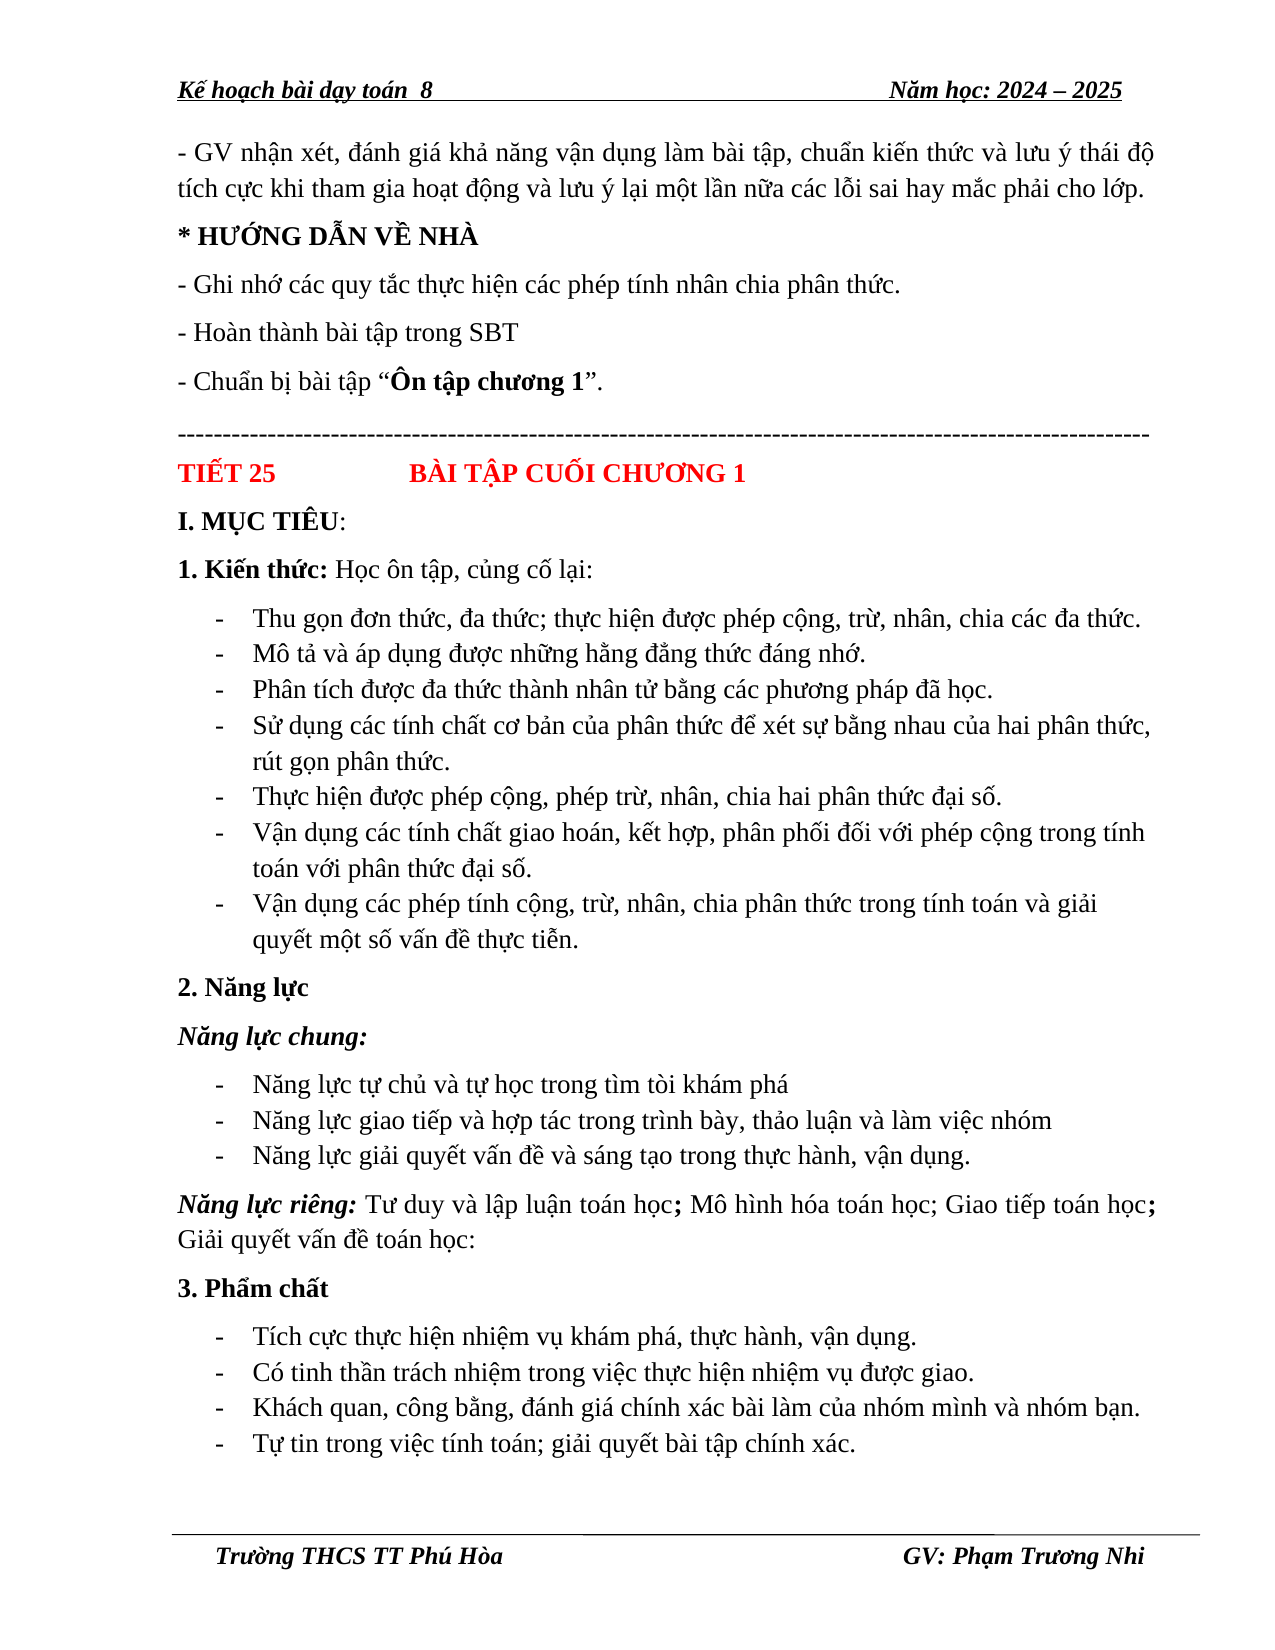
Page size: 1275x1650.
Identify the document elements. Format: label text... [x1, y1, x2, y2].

list Năng lực giao tiếp và hợp tác trong trình bày, thảo luận và làm việc nhóm [215, 1104, 1157, 1135]
list Thu gọn đơn thức, đa thức; thực hiện được phép cộng, trừ, nhân, chia các đa thức. [215, 602, 1157, 633]
text Năng lực chung: [177, 1020, 1157, 1051]
list Vận dụng các phép tính cộng, trừ, nhân, chia phân thức trong tính toán và giải quyết một số vấn đề thực tiễn. [215, 888, 1157, 954]
list Năng lực giải quyết vấn đề và sáng tạo trong thực hành, vận dụng. [215, 1139, 1157, 1171]
text 3. Phẩm chất [177, 1272, 1157, 1303]
list Có tinh thần trách nhiệm trong việc thực hiện nhiệm vụ được giao. [215, 1356, 1157, 1387]
list Năng lực tự chủ và tự học trong tìm tòi khám phá [215, 1068, 1157, 1099]
list Tích cực thực hiện nhiệm vụ khám phá, thực hành, vận dụng. [215, 1320, 1157, 1351]
list Sử dụng các tính chất cơ bản của phân thức để xét sự bằng nhau của hai phân thức, rút gọn phân thức. [215, 709, 1157, 776]
text * HƯỚNG DẪN VỀ NHÀ [177, 220, 1157, 251]
text 2. Năng lực [177, 972, 1157, 1003]
text I. MỤC TIÊU: [177, 505, 1157, 536]
text - Ghi nhớ các quy tắc thực hiện các phép tính nhân chia phân thức. [177, 268, 1157, 299]
text 1. Kiến thức: Học ôn tập, củng cố lại: [177, 553, 1157, 585]
text - Chuẩn bị bài tập “Ôn tập chương 1”. [177, 365, 1157, 396]
list Tự tin trong việc tính toán; giải quyết bài tập chính xác. [215, 1427, 1157, 1458]
text TIẾT 25 BÀI TẬP CUỐI CHƯƠNG 1 [177, 457, 1157, 488]
list Phân tích được đa thức thành nhân tử bằng các phương pháp đã học. [215, 673, 1157, 704]
text - GV nhận xét, đánh giá khả năng vận dụng làm bài tập, chuẩn kiến thức và lưu ý thái độ tích cực khi tham gia hoạt động và lưu ý lại một lần nữa các lỗi sai hay mắc phải cho lớp. [177, 136, 1157, 203]
text Năng lực riêng: Tư duy và lập luận toán học; Mô hình hóa toán học; Giao tiếp toán học; Giải quyết vấn đề toán học: [177, 1188, 1157, 1254]
list Vận dụng các tính chất giao hoán, kết hợp, phân phối đối với phép cộng trong tính toán với phân thức đại số. [215, 816, 1157, 883]
list Thực hiện được phép cộng, phép trừ, nhân, chia hai phân thức đại số. [215, 780, 1157, 812]
list Khách quan, công bằng, đánh giá chính xác bài làm của nhóm mình và nhóm bạn. [215, 1391, 1157, 1422]
text ------------------------------------------------------------------------------------------------------------ [177, 417, 1157, 448]
list Mô tả và áp dụng được những hằng đẳng thức đáng nhớ. [215, 637, 1157, 669]
text - Hoàn thành bài tập trong SBT [177, 317, 1157, 348]
